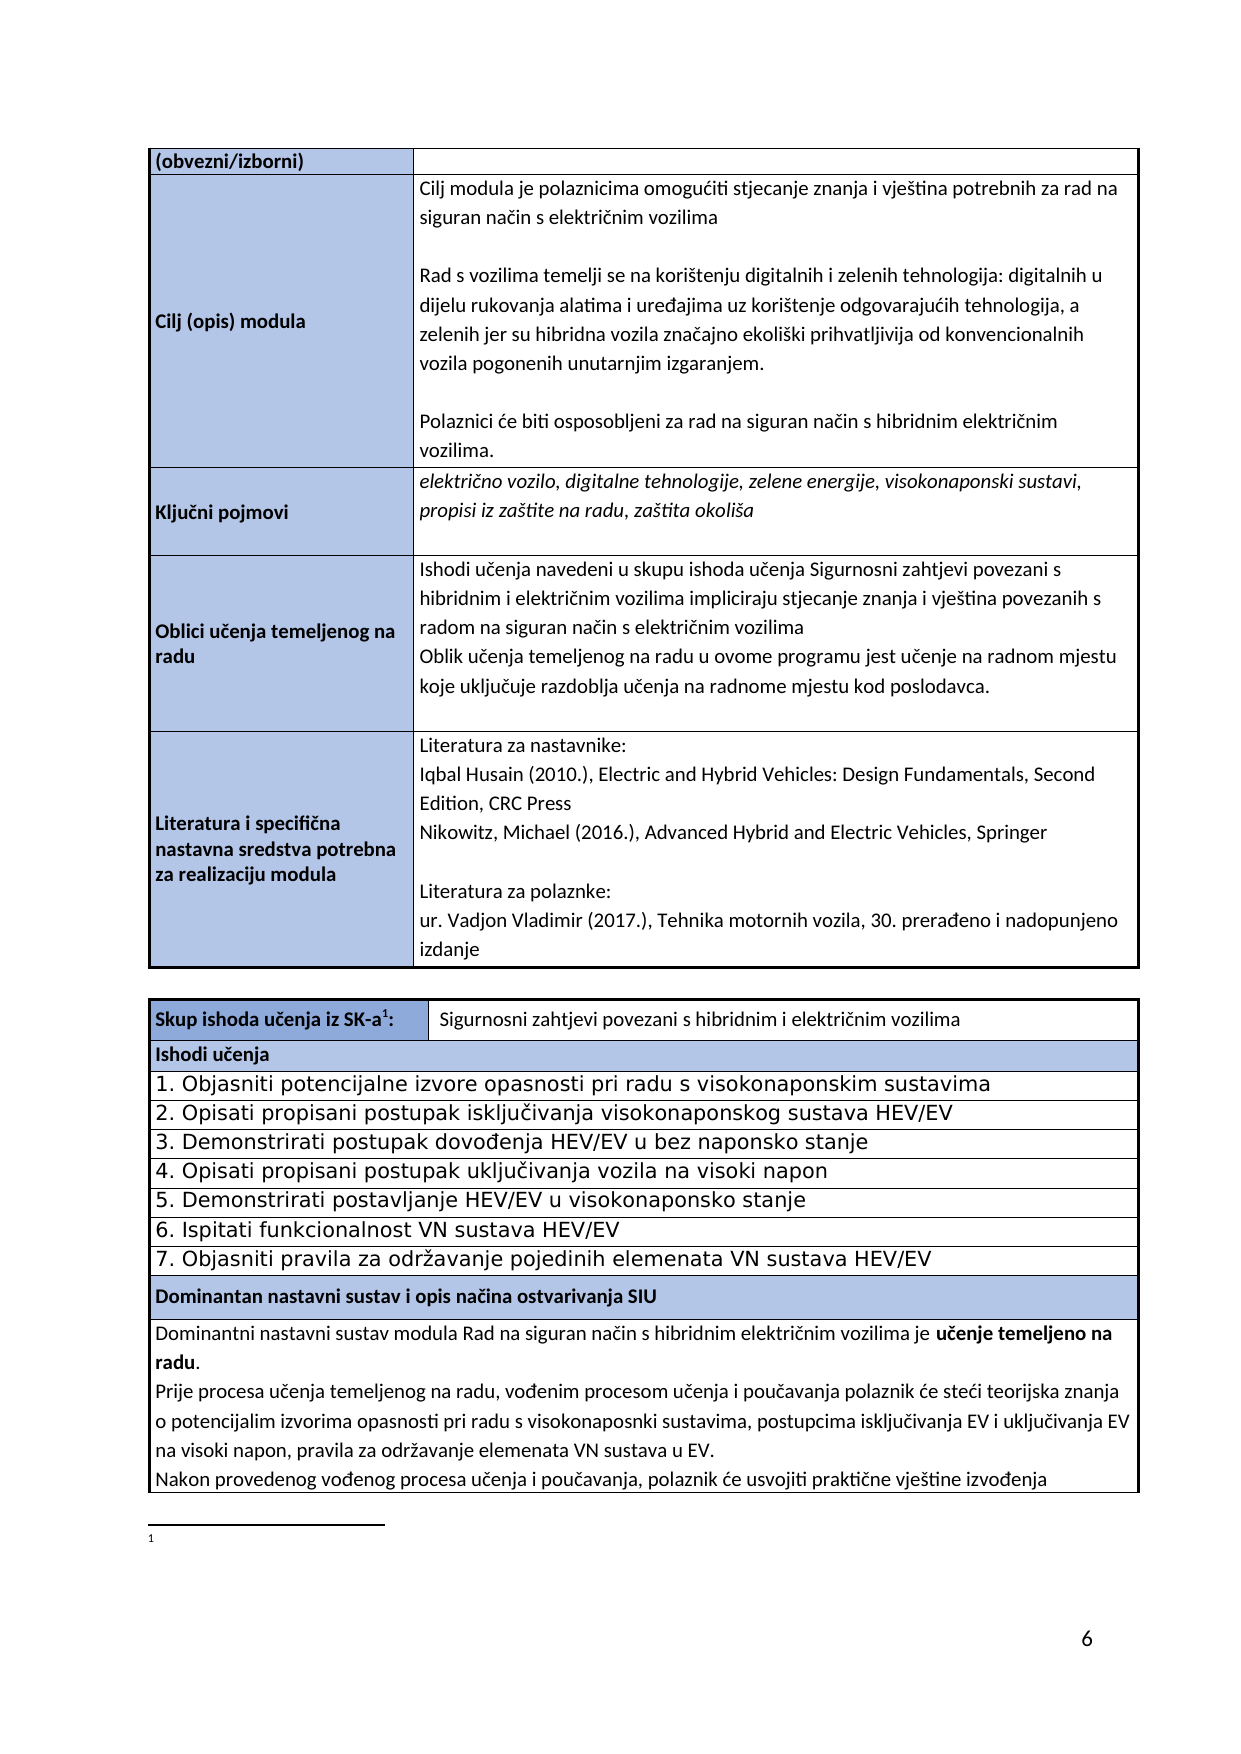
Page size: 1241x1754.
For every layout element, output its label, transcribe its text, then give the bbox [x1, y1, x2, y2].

table_cell Cilj modula je polaznicima omogućiti stjecanje znanja i vještina potrebnih za rad na siguran način s električnim vozilima Rad s vozilima temelji se na korištenju digitalnih i zelenih tehnologija: digitalnih u dijelu rukovanja alatima i uređajima uz korištenje odgovarajućih tehnologija, a zelenih jer su hibridna vozila značajno ekoliški prihvatljivija od konvencionalnih vozila pogonenih unutarnjim izgaranjem. Polaznici će biti osposobljeni za rad na siguran način s hibridnim električnim vozilima. [414, 175, 1137, 467]
table_cell obavezni [414, 149, 1137, 174]
table_cell 2. Opisati propisani postupak isključivanja visokonaponskog sustava HEV/EV [151, 1101, 1137, 1129]
table_cell Dominantan nastavni sustav i opis načina ostvarivanja SIU [151, 1276, 1137, 1319]
table_cell Literatura za nastavnike: Iqbal Husain (2010.), Electric and Hybrid Vehicles: Design Fundamentals, Second Edition, CRC Press Nikowitz, Michael (2016.), Advanced Hybrid and Electric Vehicles, Springer Literatura za polaznke: ur. Vadjon Vladimir (2017.), Tehnika motornih vozila, 30. prerađeno i nadopunjeno izdanje [414, 732, 1137, 966]
table_cell Cilj (opis) modula [151, 175, 413, 467]
table_cell Ključni pojmovi [151, 468, 413, 555]
table_cell Ishodi učenja navedeni u skupu ishoda učenja Sigurnosni zahtjevi povezani s hibridnim i električnim vozilima impliciraju stjecanje znanja i vještina povezanih s radom na siguran način s električnim vozilima Oblik učenja temeljenog na radu u ovome programu jest učenje na radnom mjestu koje uključuje razdoblja učenja na radnome mjestu kod poslodavca. [414, 556, 1137, 731]
table_cell 4. Opisati propisani postupak uključivanja vozila na visoki napon [151, 1159, 1137, 1187]
table_cell 7. Objasniti pravila za održavanje pojedinih elemenata VN sustava HEV/EV [151, 1247, 1137, 1275]
table_cell 3. Demonstrirati postupak dovođenja HEV/EV u bez naponsko stanje [151, 1130, 1137, 1158]
table_cell Literatura i specifična nastavna sredstva potrebna za realizaciju modula [151, 732, 413, 966]
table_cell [151, 1320, 1137, 1492]
table_cell 1. Objasniti potencijalne izvore opasnosti pri radu s visokonaponskim sustavima [151, 1072, 1137, 1100]
table_header Skup ishoda učenja iz SK-a: [151, 1001, 428, 1040]
table_cell Ishodi učenja [151, 1041, 1137, 1071]
table_cell električno vozilo, digitalne tehnologije, zelene energije, visokonaponski sustavi, propisi iz zaštite na radu, zaštita okoliša [414, 468, 1137, 555]
table_cell 6. Ispitati funkcionalnost VN sustava HEV/EV [151, 1218, 1137, 1246]
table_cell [151, 149, 413, 174]
table_cell Oblici učenja temeljenog na radu [151, 556, 413, 731]
table_cell 5. Demonstrirati postavljanje HEV/EV u visokonaponsko stanje [151, 1189, 1137, 1217]
table_header Sigurnosni zahtjevi povezani s hibridnim i električnim vozilima [429, 1001, 1137, 1040]
